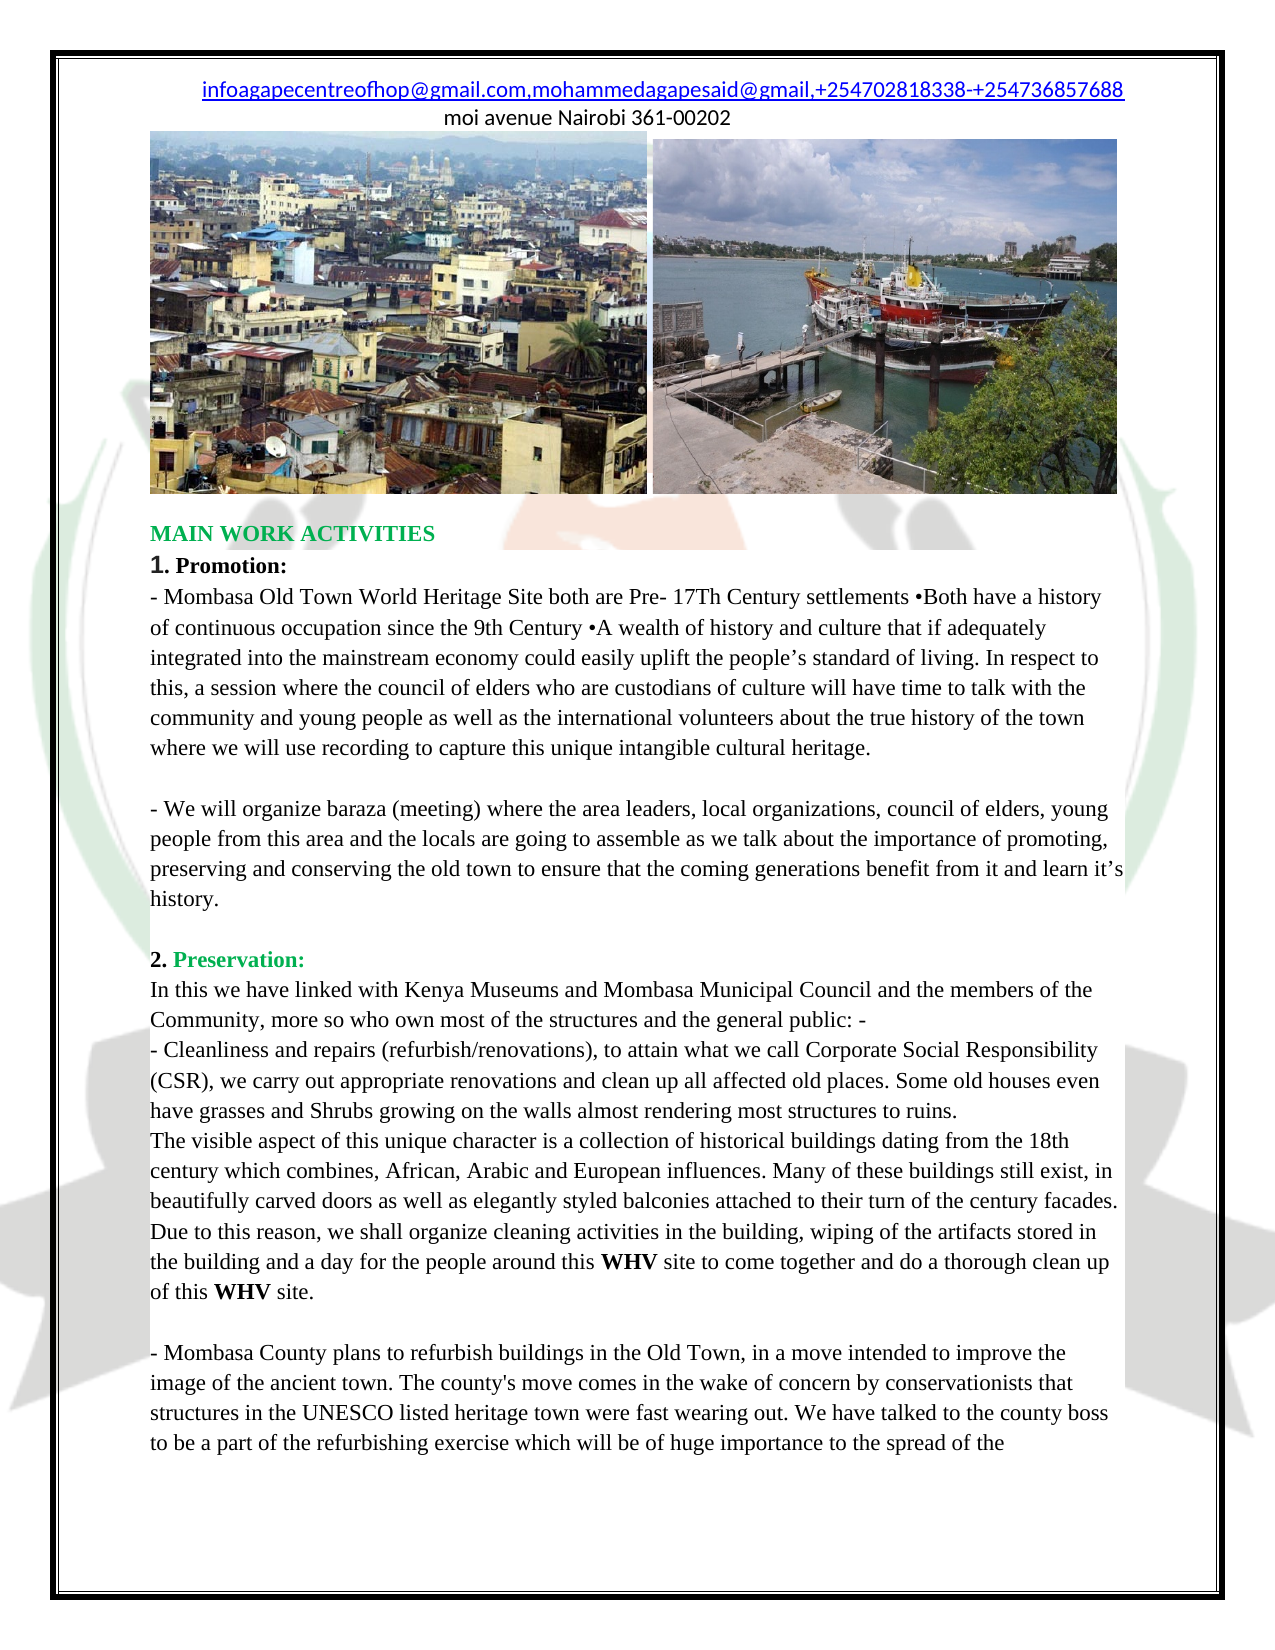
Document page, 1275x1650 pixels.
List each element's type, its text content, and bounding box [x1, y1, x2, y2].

text MAIN WORK ACTIVITIES [150, 520, 1024, 547]
text In this we have linked with Kenya Museums and Mombasa Municipal Council and the members of the Community, more so who own most of the structures and the general public: - [150, 976, 1125, 1033]
picture [150, 131, 647, 494]
text - Mombasa Old Town World Heritage Site both are Pre- 17Th Century settlements •Both have a history of continuous occupation since the 9th Century •A wealth of history and culture that if adequately integrated into the mainstream economy could easily uplift the people’s standard of living. In respect to this, a session where the council of elders who are custodians of culture will have time to talk with the community and young people as well as the international volunteers about the true history of the town where we will use recording to capture this unique intangible cultural heritage. [150, 583, 1125, 761]
text - We will organize baraza (meeting) where the area leaders, local organizations, council of elders, young people from this area and the locals are going to assemble as we talk about the importance of promoting, preserving and conserving the old town to ensure that the coming generations benefit from it and learn it’s history. [150, 795, 1125, 912]
picture [652, 139, 1117, 494]
text 2. Preservation: [150, 946, 1125, 972]
text - Cleanliness and repairs (refurbish/renovations), to attain what we call Corporate Social Responsibility (CSR), we carry out appropriate renovations and clean up all affected old places. Some old houses even have grasses and Shrubs growing on the walls almost rendering most structures to ruins. [150, 1037, 1125, 1123]
text The visible aspect of this unique character is a collection of historical buildings dating from the 18th century which combines, African, Arabic and European influences. Many of these buildings still exist, in beautifully carved doors as well as elegantly styled balconies attached to their turn of the century facades. Due to this reason, we shall organize cleaning activities in the building, wiping of the artifacts stored in the building and a day for the people around this WHV site to come together and do a thorough clean up of this WHV site. [150, 1127, 1125, 1304]
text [150, 1339, 1125, 1456]
text 1. Promotion: [150, 550, 1125, 579]
